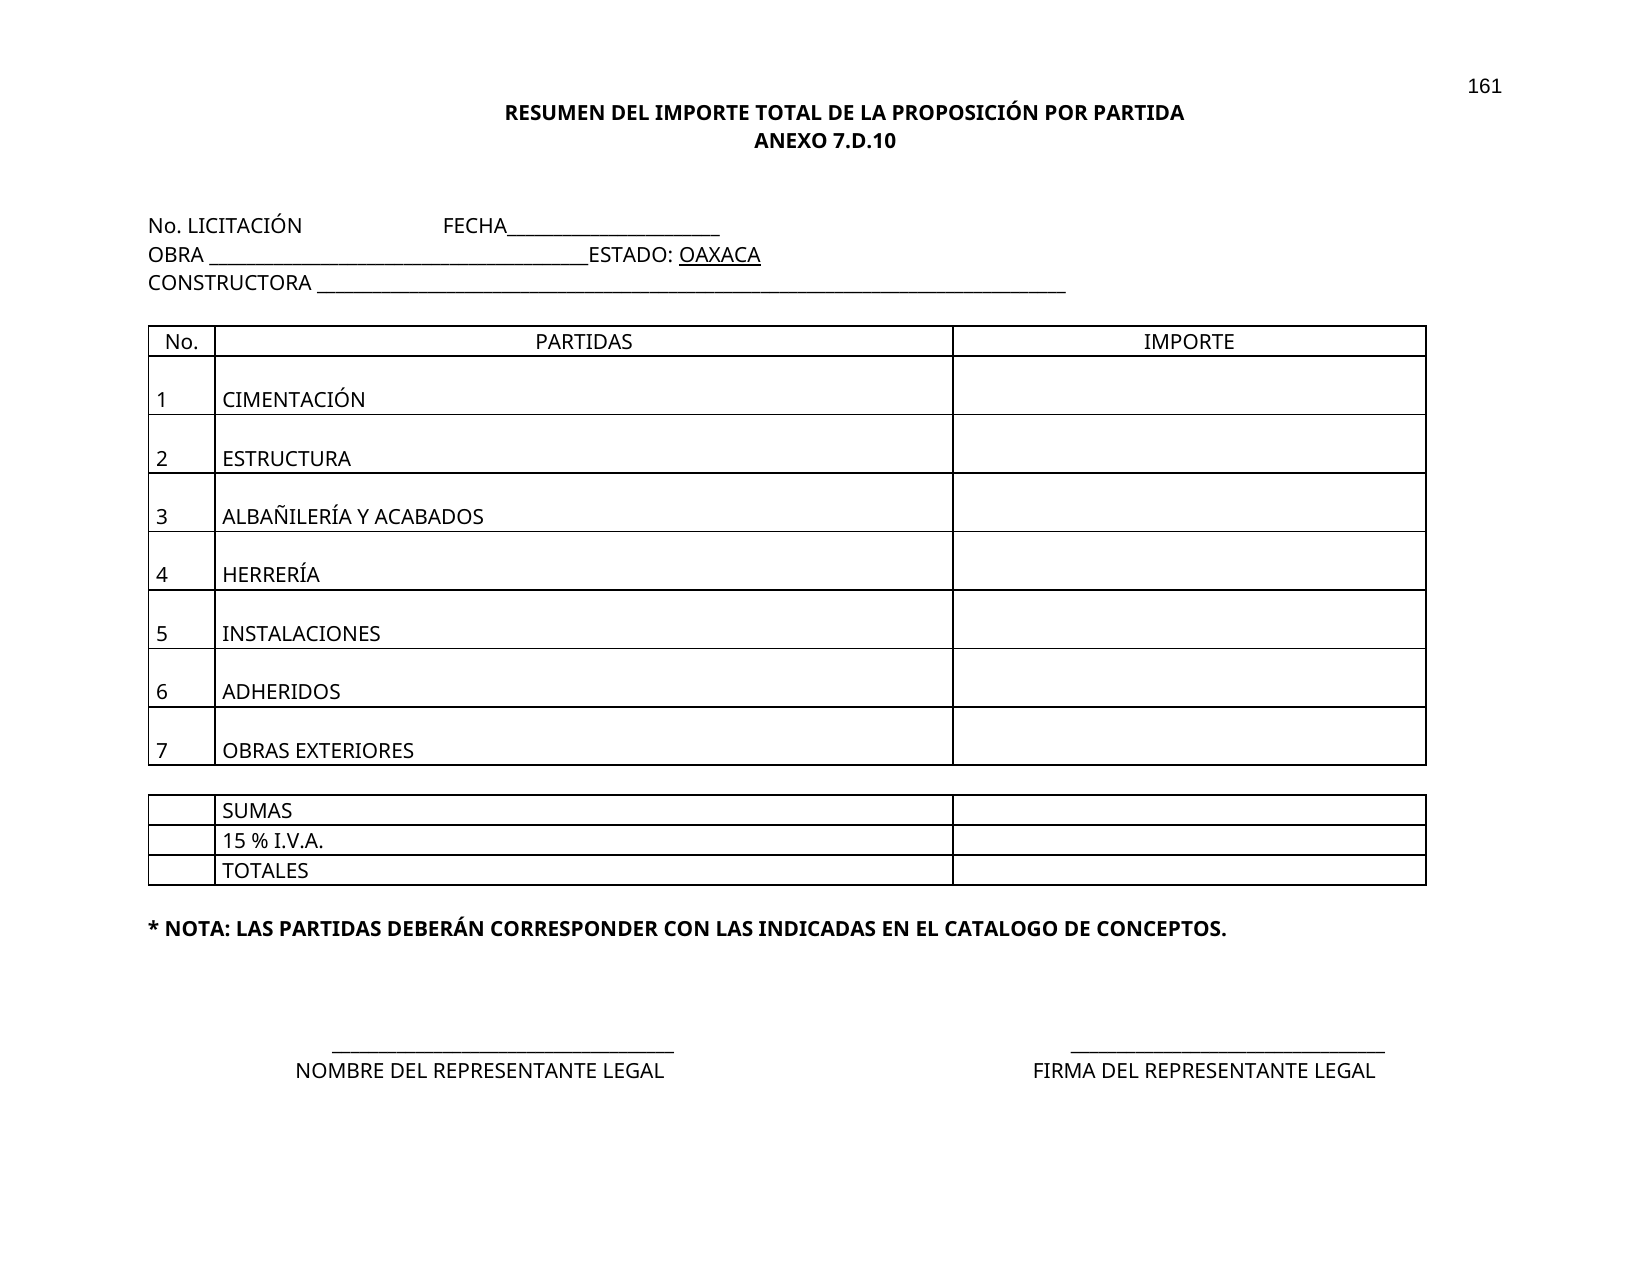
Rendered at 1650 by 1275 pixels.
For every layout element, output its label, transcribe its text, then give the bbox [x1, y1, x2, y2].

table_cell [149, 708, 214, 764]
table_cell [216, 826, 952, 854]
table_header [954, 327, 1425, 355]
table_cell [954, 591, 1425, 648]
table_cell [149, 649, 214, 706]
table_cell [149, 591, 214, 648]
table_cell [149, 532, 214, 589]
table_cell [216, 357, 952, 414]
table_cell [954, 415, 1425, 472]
text RESUMEN DEL IMPORTE TOTAL DE LA PROPOSICIÓN POR PARTIDA [148, 98, 1502, 126]
text NOMBRE DEL REPRESENTANTE LEGAL FIRMA DEL REPRESENTANTE LEGAL [221, 1057, 1600, 1085]
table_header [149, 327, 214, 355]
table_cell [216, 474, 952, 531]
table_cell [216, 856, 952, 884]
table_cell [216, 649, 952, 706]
text ANEXO 7.D.10 [148, 126, 1502, 155]
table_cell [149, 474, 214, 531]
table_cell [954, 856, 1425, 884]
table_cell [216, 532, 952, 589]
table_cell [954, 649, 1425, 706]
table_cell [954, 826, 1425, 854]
text OBRA _________________________________________ESTADO: OAXACA [148, 240, 1502, 268]
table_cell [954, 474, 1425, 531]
text _____________________________________ __________________________________ [148, 1028, 1502, 1057]
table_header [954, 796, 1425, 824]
text No. LICITACIÓN FECHA_______________________ [148, 212, 1502, 240]
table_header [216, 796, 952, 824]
text * NOTA: LAS PARTIDAS DEBERÁN CORRESPONDER CON LAS INDICADAS EN EL CATALOGO DE CONCEPTOS. [148, 914, 1502, 943]
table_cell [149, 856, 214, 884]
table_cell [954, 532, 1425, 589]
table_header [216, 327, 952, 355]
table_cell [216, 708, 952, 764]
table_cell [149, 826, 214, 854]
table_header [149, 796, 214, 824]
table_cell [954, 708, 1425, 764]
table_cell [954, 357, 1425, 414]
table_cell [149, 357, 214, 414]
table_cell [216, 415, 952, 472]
text CONSTRUCTORA _________________________________________________________________________________ [148, 268, 1502, 297]
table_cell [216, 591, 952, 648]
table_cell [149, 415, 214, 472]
